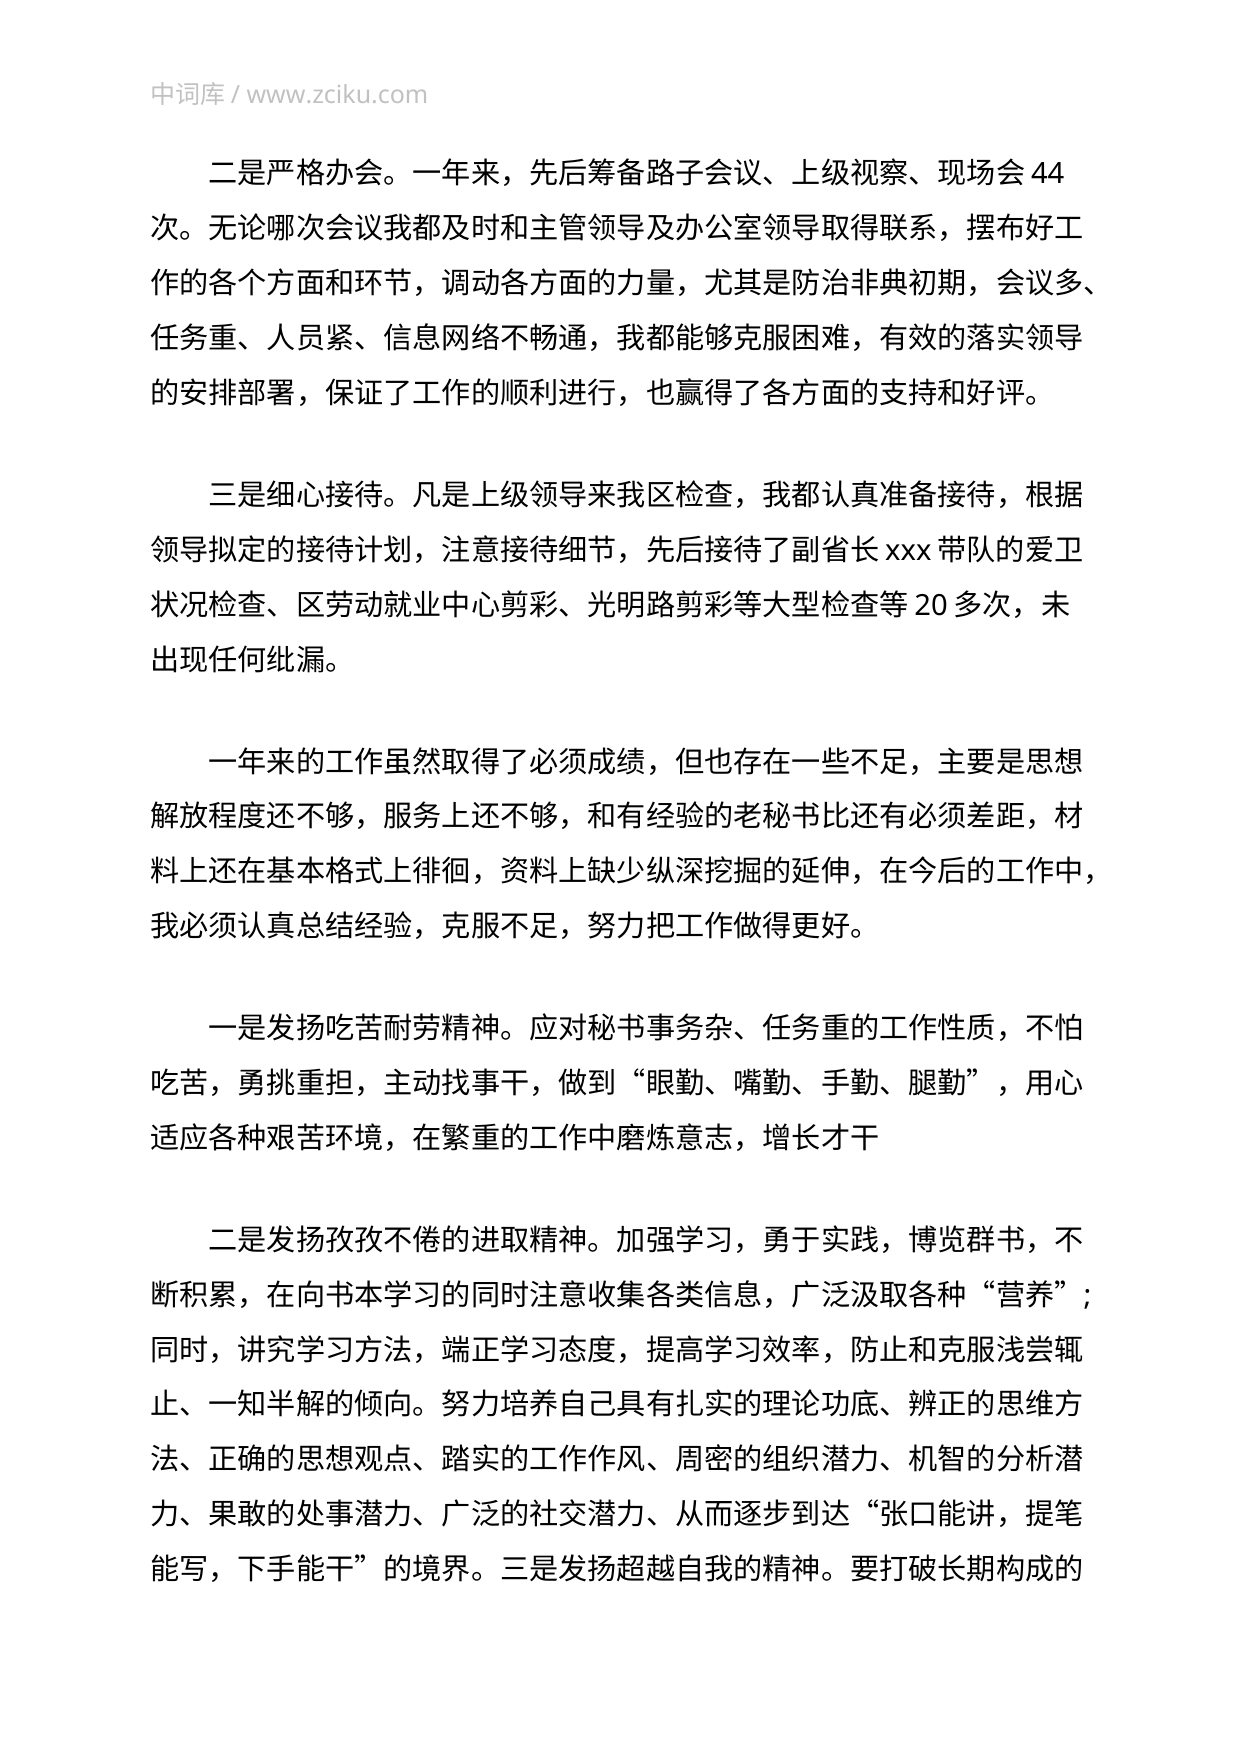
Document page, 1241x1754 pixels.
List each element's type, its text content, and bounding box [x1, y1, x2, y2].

text 二是严格办会。一年来，先后筹备路子会议、上级视察、现场会44次。无论哪次会议我都及时和主管领导及办公室领导取得联系，摆布好工作的各个方面和环节，调动各方面的力量，尤其是防治非典初期，会议多、任务重、人员紧、信息网络不畅通，我都能够克服困难，有效的落实领导的安排部署，保证了工作的顺利进行，也赢得了各方面的支持和好评。 [150, 150, 1090, 412]
text 一是发扬吃苦耐劳精神。应对秘书事务杂、任务重的工作性质，不怕吃苦，勇挑重担，主动找事干，做到“眼勤、嘴勤、手勤、腿勤”，用心适应各种艰苦环境，在繁重的工作中磨炼意志，增长才干 [150, 1004, 1090, 1157]
text 一年来的工作虽然取得了必须成绩，但也存在一些不足，主要是思想解放程度还不够，服务上还不够，和有经验的老秘书比还有必须差距，材料上还在基本格式上徘徊，资料上缺少纵深挖掘的延伸，在今后的工作中，我必须认真总结经验，克服不足，努力把工作做得更好。 [150, 738, 1090, 945]
text 三是细心接待。凡是上级领导来我区检查，我都认真准备接待，根据领导拟定的接待计划，注意接待细节，先后接待了副省长xxx带队的爱卫状况检查、区劳动就业中心剪彩、光明路剪彩等大型检查等20多次，未出现任何纰漏。 [150, 471, 1090, 679]
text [150, 1216, 1090, 1588]
